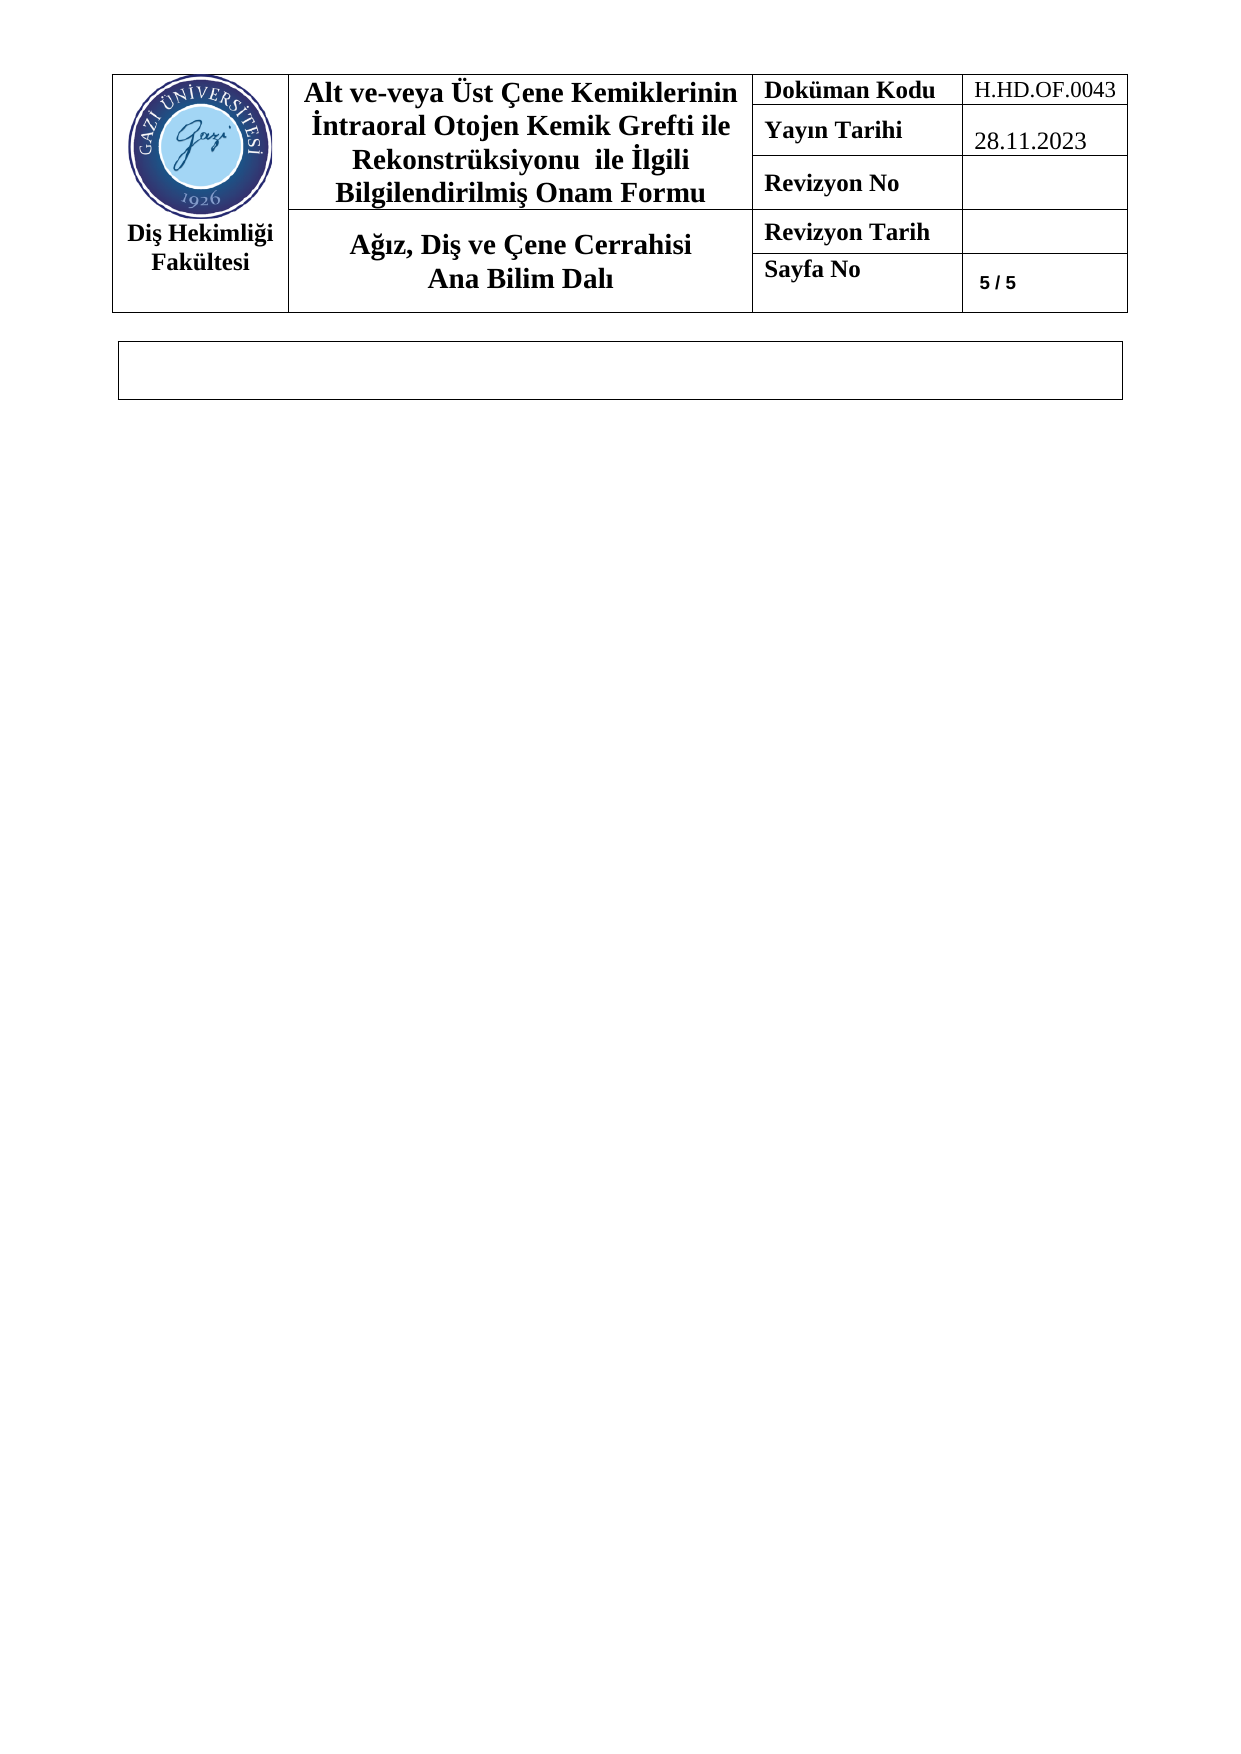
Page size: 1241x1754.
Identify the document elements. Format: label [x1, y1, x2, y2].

picture [128, 74, 273, 219]
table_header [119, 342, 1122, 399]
